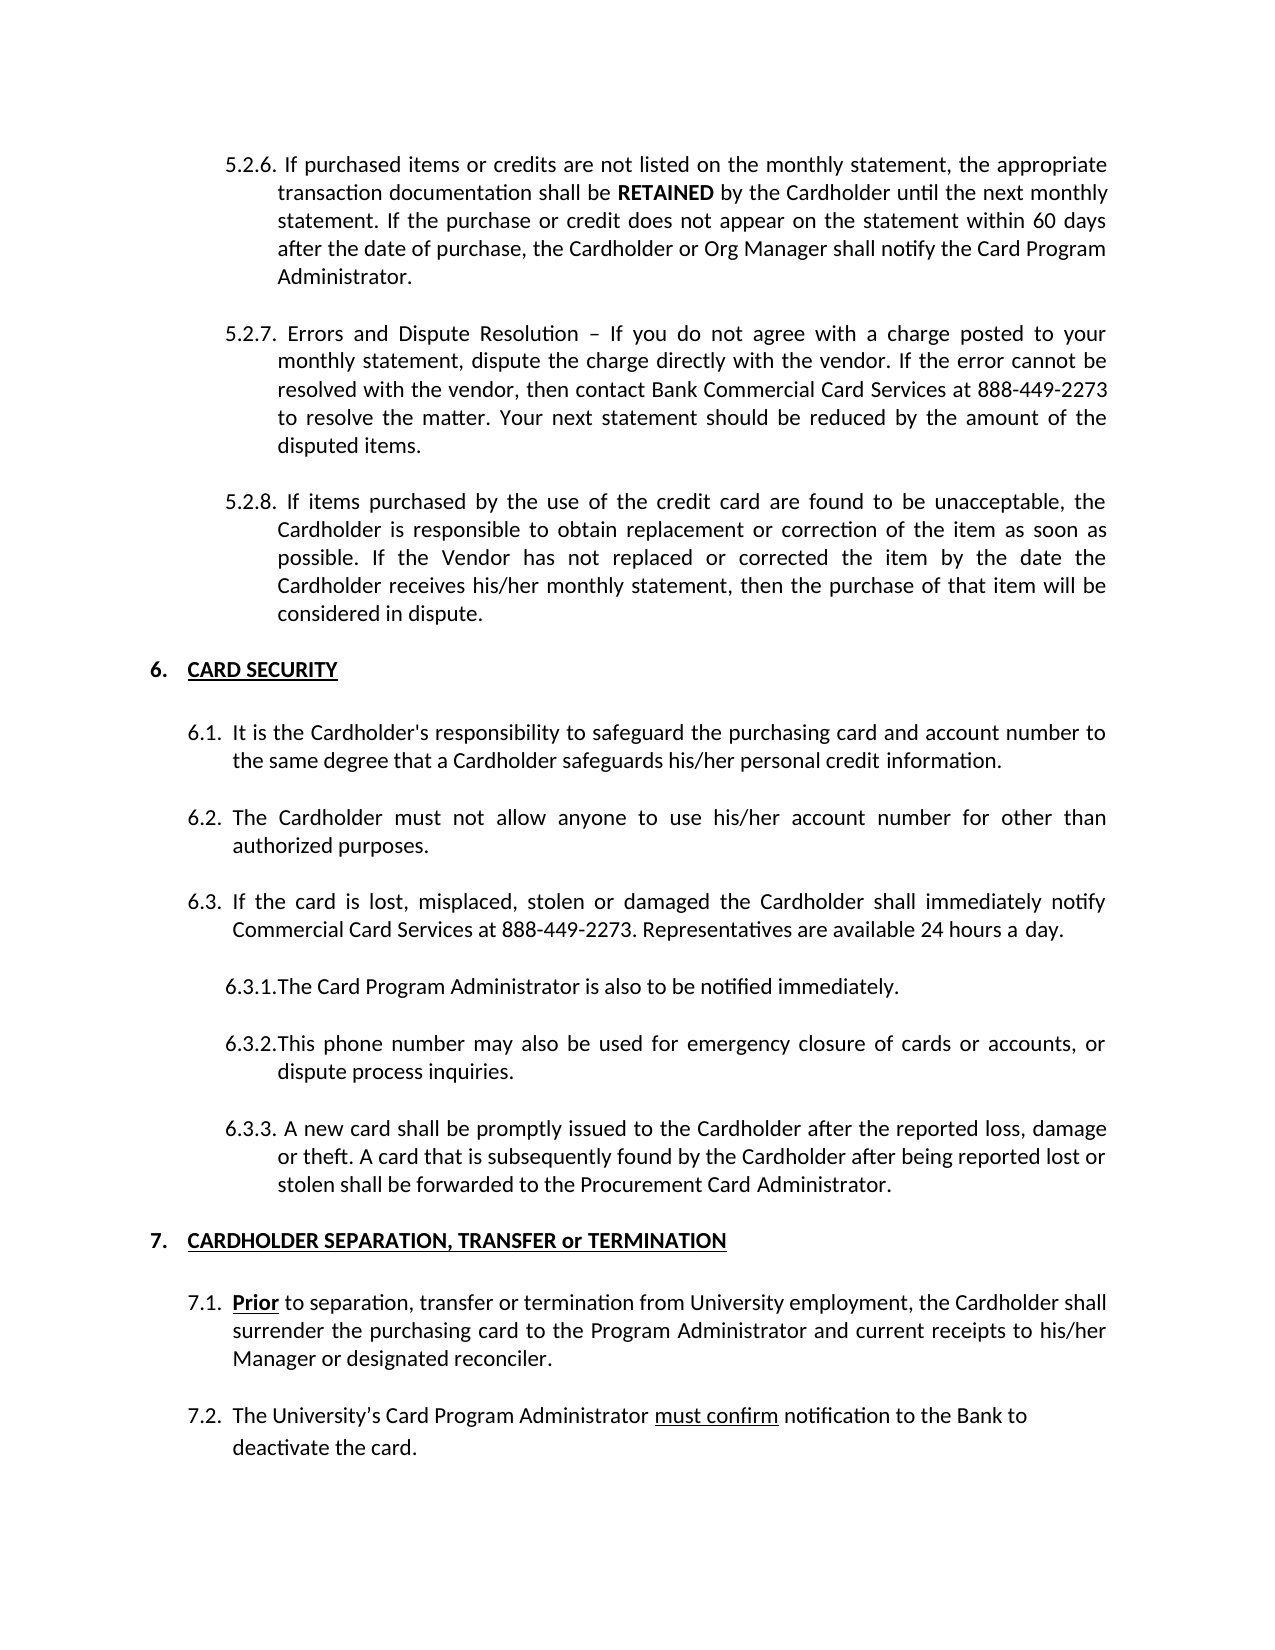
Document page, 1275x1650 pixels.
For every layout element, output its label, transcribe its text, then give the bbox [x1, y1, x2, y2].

list Prior to separation, transfer or termination from University employment, the Cardholder shall surrender the purchasing card to the Program Administrator and current receipts to his/her Manager or designated reconciler. [187, 1288, 1108, 1373]
list This phone number may also be used for emergency closure of cards or accounts, or dispute process inquiries. [225, 1029, 1108, 1085]
list If purchased items or credits are not listed on the monthly statement, the appropriate transaction documentation shall be RETAINED by the Cardholder until the next monthly statement. If the purchase or credit does not appear on the statement within 60 days after the date of purchase, the Cardholder or Org Manager shall notify the Card Program Administrator. [225, 150, 1109, 290]
list A new card shall be promptly issued to the Cardholder after the reported loss, damage or theft. A card that is subsequently found by the Cardholder after being reported lost or stolen shall be forwarded to the Procurement Card Administrator. [225, 1114, 1108, 1198]
list Errors and Dispute Resolution – If you do not agree with a charge posted to your monthly statement, dispute the charge directly with the vendor. If the error cannot be resolved with the vendor, then contact Bank Commercial Card Services at 888-449-2273 to resolve the matter. Your next statement should be reduced by the amount of the disputed items. [225, 319, 1109, 459]
list The Cardholder must not allow anyone to use his/her account number for other than authorized purposes. [187, 803, 1108, 859]
list If the card is lost, misplaced, stolen or damaged the Cardholder shall immediately notify Commercial Card Services at 888-449-2273. Representatives are available 24 hours a day. [187, 887, 1108, 943]
list The Card Program Administrator is also to be notified immediately. [225, 972, 1125, 1000]
subtitle CARDHOLDER SEPARATION, TRANSFER or TERMINATION [150, 1226, 1125, 1254]
list The University’s Card Program Administrator must confirm notification to the Bank to deactivate the card. [187, 1401, 1125, 1461]
subtitle CARD SECURITY [150, 655, 1125, 683]
list It is the Cardholder's responsibility to safeguard the purchasing card and account number to the same degree that a Cardholder safeguards his/her personal credit information. [187, 718, 1108, 774]
list If items purchased by the use of the credit card are found to be unacceptable, the Cardholder is responsible to obtain replacement or correction of the item as soon as possible. If the Vendor has not replaced or corrected the item by the date the Cardholder receives his/her monthly statement, then the purchase of that item will be considered in dispute. [225, 487, 1108, 627]
